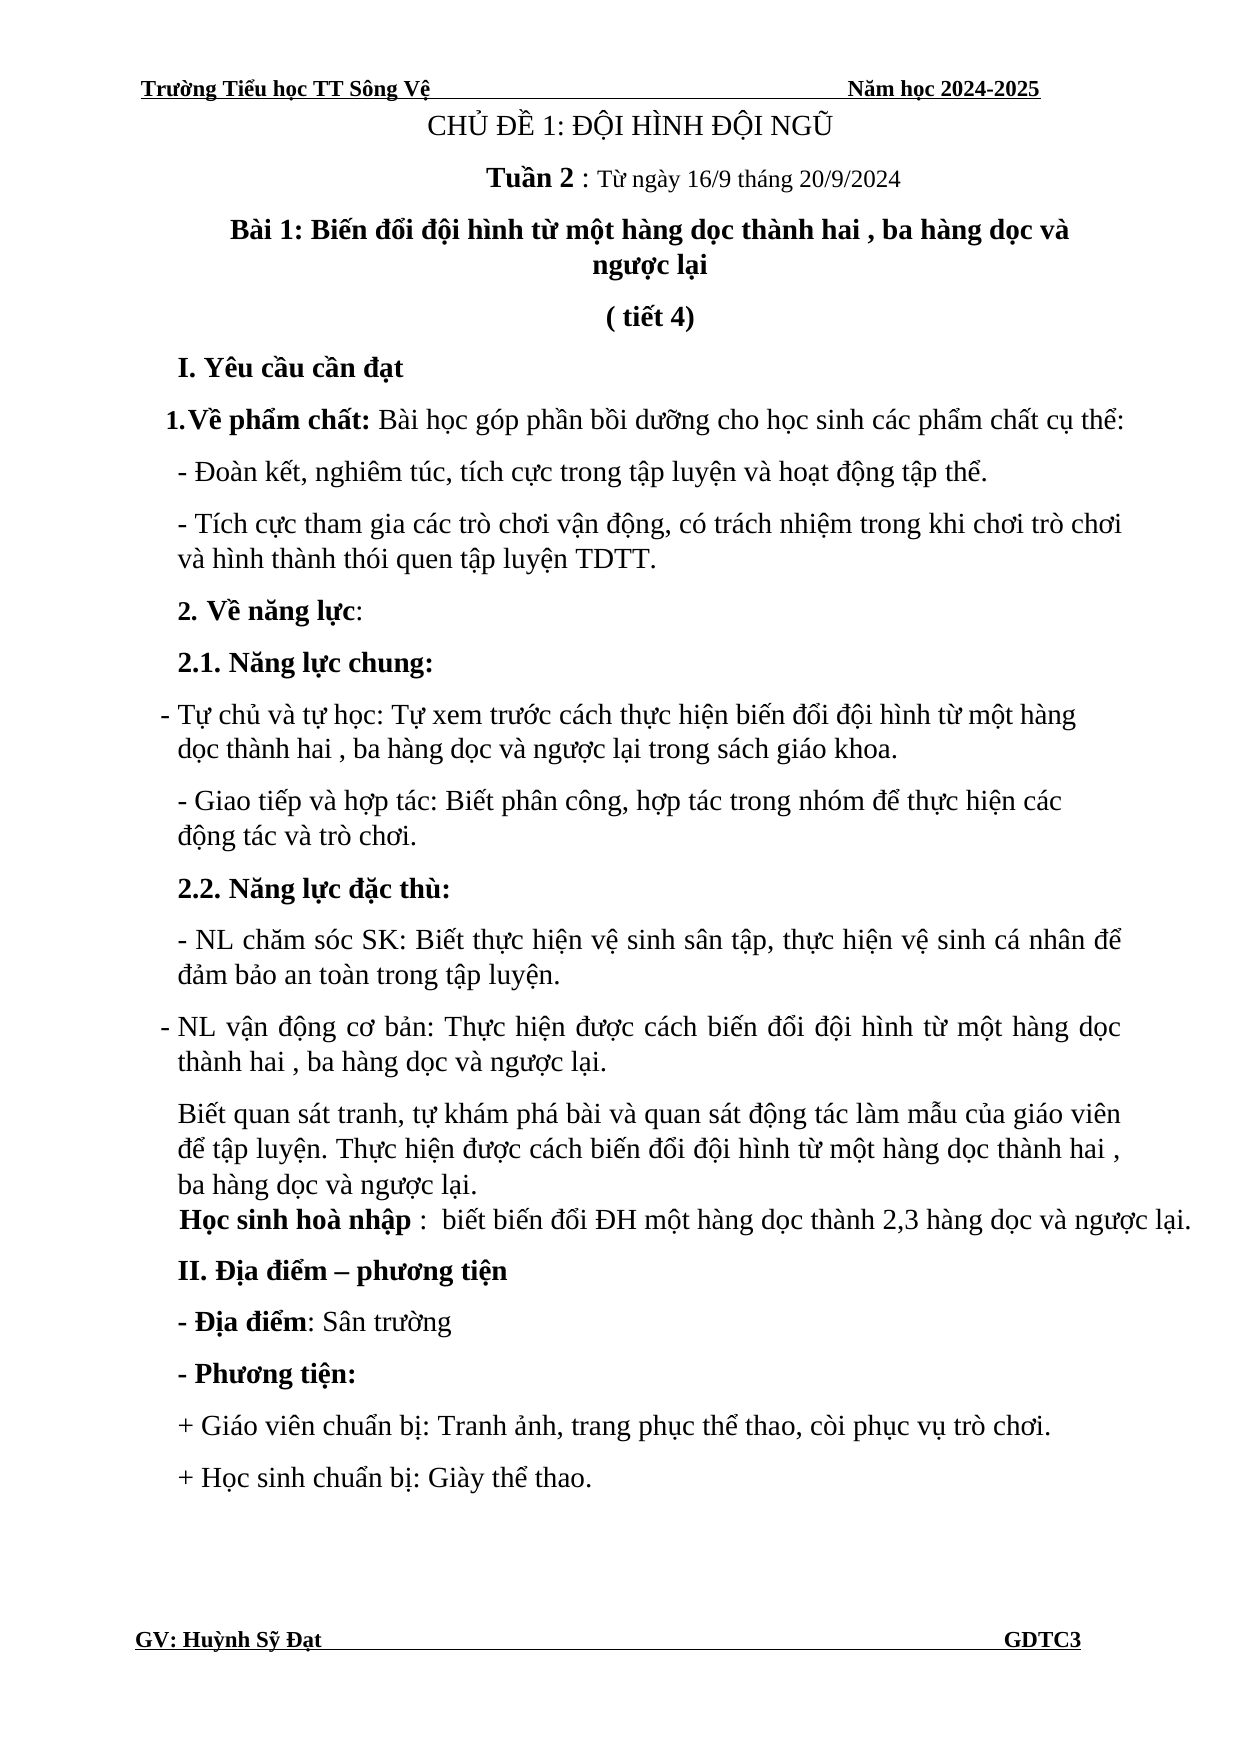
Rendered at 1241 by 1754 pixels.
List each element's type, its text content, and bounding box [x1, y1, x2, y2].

subtitle Về năng lực: [177, 593, 1209, 627]
list Tự chủ và tự học: Tự xem trước cách thực hiện biến đổi đội hình từ một hàng dọc thành hai , ba hàng dọc và ngược lại trong sách giáo khoa. [160, 697, 1123, 765]
text Học sinh hoà nhập : biết biến đổi ĐH một hàng dọc thành 2,3 hàng dọc và ngược lại. [106, 1202, 1209, 1236]
list Năng lực chung: [177, 646, 1209, 679]
list Yêu cầu cần đạt [177, 351, 1209, 384]
text CHỦ ĐỀ 1: ĐỘI HÌNH ĐỘI NGŨ [106, 108, 1209, 142]
subtitle Địa điểm – phương tiện [177, 1253, 1209, 1286]
text + Học sinh chuẩn bị: Giày thể thao. [177, 1460, 1209, 1493]
list Giao tiếp và hợp tác: Biết phân công, hợp tác trong nhóm để thực hiện các động tác và trò chơi. [177, 783, 1123, 852]
list Tích cực tham gia các trò chơi vận động, có trách nhiệm trong khi chơi trò chơi và hình thành thói quen tập luyện TDTT. [177, 506, 1122, 575]
list NL vận động cơ bản: Thực hiện được cách biến đổi đội hình từ một hàng dọc thành hai , ba hàng dọc và ngược lại. [160, 1009, 1123, 1078]
subtitle Bài 1: Biến đổi đội hình từ một hàng dọc thành hai , ba hàng dọc và ngược lại [191, 212, 1108, 280]
text Tuần 2 : Từ ngày 16/9 tháng 20/9/2024 [177, 160, 1209, 193]
list Địa điểm: Sân trường [177, 1304, 1209, 1338]
list Đoàn kết, nghiêm túc, tích cực trong tập luyện và hoạt động tập thể. [177, 454, 1209, 488]
text ( tiết 4) [191, 299, 1108, 332]
subtitle Phương tiện: [177, 1357, 1209, 1390]
text Biết quan sát tranh, tự khám phá bài và quan sát động tác làm mẫu của giáo viên để tập luyện. Thực hiện được cách biến đổi đội hình từ một hàng dọc thành hai , ba hàng dọc và ngược lại. [177, 1096, 1123, 1200]
subtitle Năng lực đặc thù: [177, 871, 1209, 904]
list Về phẩm chất: Bài học góp phần bồi dưỡng cho học sinh các phẩm chất cụ thể: [165, 402, 1209, 436]
list NL chăm sóc SK: Biết thực hiện vệ sinh sân tập, thực hiện vệ sinh cá nhân để đảm bảo an toàn trong tập luyện. [177, 922, 1123, 991]
text + Giáo viên chuẩn bị: Tranh ảnh, trang phục thể thao, còi phục vụ trò chơi. [177, 1408, 1209, 1441]
